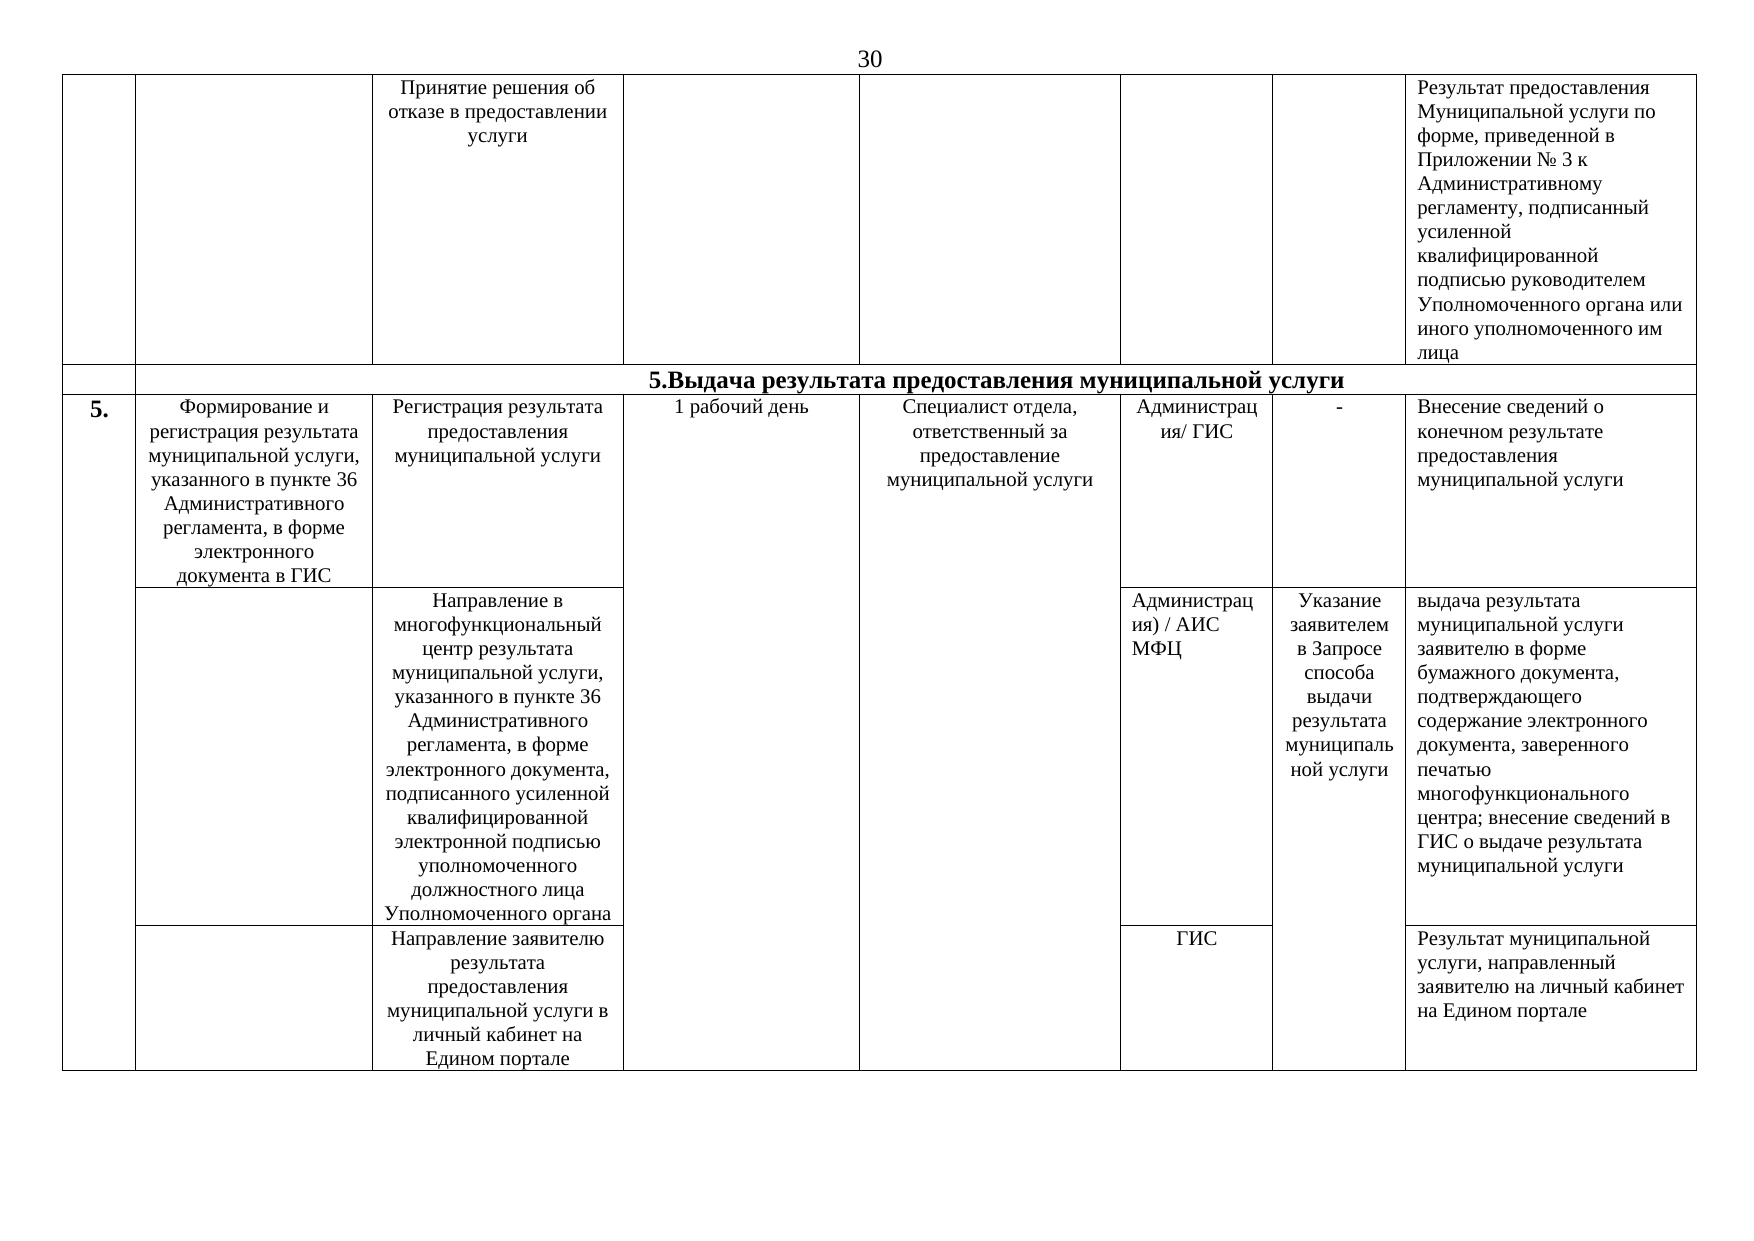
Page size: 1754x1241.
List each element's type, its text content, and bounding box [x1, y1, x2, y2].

table_cell Специалист отдела, ответственный за предоставление муниципальной услуги [860, 395, 1120, 1070]
table_cell Регистрация результата предоставления муниципальной услуги [373, 395, 623, 587]
table_cell Администрация/ ГИС [1121, 395, 1272, 587]
table_cell [1273, 75, 1405, 364]
table_cell ГИС [1121, 926, 1272, 1070]
table_cell 5. [63, 395, 135, 1070]
table_cell [136, 75, 372, 364]
table_cell Принятие решения об отказе в предоставлении услуги [373, 75, 623, 364]
table_cell Результат муниципальной услуги, направленный заявителю на личный кабинет на Едином портале [1406, 926, 1696, 1070]
table_cell [136, 588, 372, 925]
table_cell [136, 926, 372, 1070]
table_cell [1121, 75, 1272, 364]
table_cell Направление в многофункциональный центр результата муниципальной услуги, указанного в пункте 36 Административного регламента, в форме электронного документа, подписанного усиленной квалифицированной электронной подписью уполномоченного должностного лица Уполномоченного органа [373, 588, 623, 925]
table_cell выдача результата муниципальной услуги заявителю в форме бумажного документа, подтверждающего содержание электронного документа, заверенного печатью многофункционального центра; внесение сведений в ГИС о выдаче результата муниципальной услуги [1406, 588, 1696, 925]
table_cell Формирование и регистрация результата муниципальной услуги, указанного в пункте 36 Административного регламента, в форме электронного документа в ГИС [136, 395, 372, 587]
table_cell [624, 75, 859, 364]
table_cell 1 рабочий день [624, 395, 859, 1070]
table_cell Администрация) / АИС МФЦ [1121, 588, 1272, 925]
table_cell Результат предоставления Муниципальной услуги по форме, приведенной в Приложении № 3 к Административному регламенту, подписанный усиленной квалифицированной подписью руководителем Уполномоченного органа или иного уполномоченного им лица [1406, 75, 1696, 364]
table_cell Направление заявителю результата предоставления муниципальной услуги в личный кабинет на Едином портале [373, 926, 623, 1070]
table_cell Указание заявителем в Запросе способа выдачи результата муниципальной услуги [1273, 588, 1405, 1070]
table_cell - [1273, 395, 1405, 587]
table_cell [860, 75, 1120, 364]
table_cell 5.Выдача результата предоставления муниципальной услуги [136, 365, 1696, 393]
table_cell Внесение сведений о конечном результате предоставления муниципальной услуги [1406, 395, 1696, 587]
table_cell [63, 365, 135, 393]
